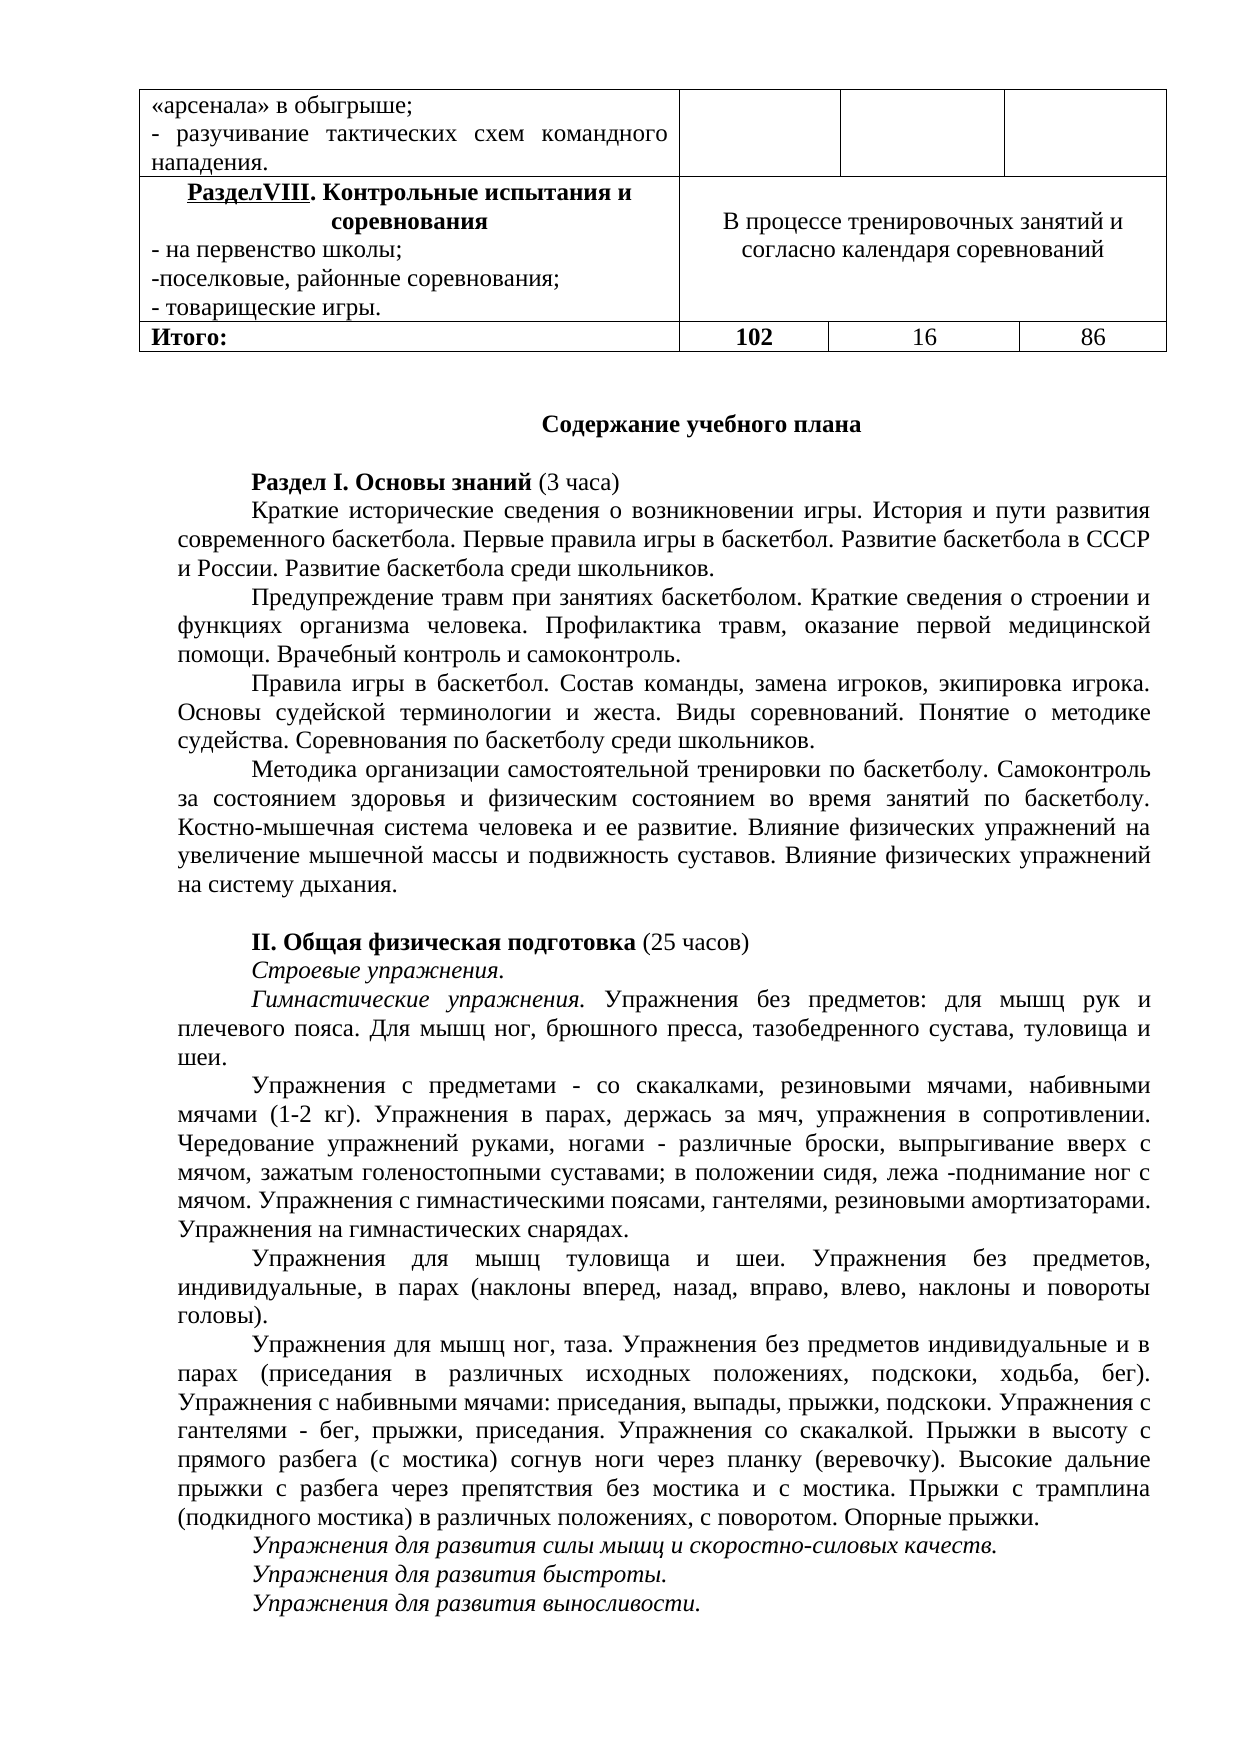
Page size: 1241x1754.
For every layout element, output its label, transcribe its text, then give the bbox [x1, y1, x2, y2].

text Содержание учебного плана [177, 409, 1152, 438]
text Методика организации самостоятельной тренировки по баскетболу. Самоконтроль за состоянием здоровья и физическим состоянием во время занятий по баскетболу. Костно-мышечная система человека и ее развитие. Влияние физических упражнений на увеличение мышечной массы и подвижность суставов. Влияние физических упражнений на систему дыхания. [177, 754, 1152, 898]
text Правила игры в баскетбол. Состав команды, замена игроков, экипировка игрока. Основы судейской терминологии и жеста. Виды соревнований. Понятие о методике судейства. Соревнования по баскетболу среди школьников. [177, 668, 1152, 754]
table_cell 16 [829, 322, 1019, 351]
table_cell В процессе тренировочных занятий и согласно календаря соревнований [680, 177, 1166, 321]
text Упражнения для мышц туловища и шеи. Упражнения без предметов, индивидуальные, в парах (наклоны вперед, назад, вправо, влево, наклоны и повороты головы). [177, 1243, 1152, 1329]
text Раздел I. Основы знаний (3 часа) [177, 467, 1152, 495]
text Упражнения для развития выносливости. [177, 1588, 1152, 1617]
text Упражнения с предметами - со скакалками, резиновыми мячами, набивными мячами (1-2 кг). Упражнения в парах, держась за мяч, упражнения в сопротивлении. Чередование упражнений руками, ногами - различные броски, выпрыгивание вверх с мячом, зажатым голеностопными суставами; в положении сидя, лежа -поднимание ног с мячом. Упражнения с гимнастическими поясами, гантелями, резиновыми амортизаторами. Упражнения на гимнастических снарядах. [177, 1070, 1152, 1243]
table_cell 6 [1005, 90, 1166, 176]
text Краткие исторические сведения о возникновении игры. История и пути развития современного баскетбола. Первые правила игры в баскетбол. Развитие баскетбола в СССР и России. Развитие баскетбола среди школьников. [177, 495, 1152, 582]
table_cell 2 [841, 90, 1004, 176]
table_cell 102 [680, 322, 828, 351]
text II. Общая физическая подготовка (25 часов) [177, 927, 1152, 955]
text Гимнастические упражнения. Упражнения без предметов: для мышц рук и плечевого пояса. Для мышц ног, брюшного пресса, тазобедренного сустава, туловища и шеи. [177, 984, 1152, 1070]
table_cell 8 [680, 90, 840, 176]
text Упражнения для развития силы мышц и скоростно-силовых качеств. [177, 1530, 1152, 1559]
text Строевые упражнения. [177, 955, 1152, 984]
text Упражнения для мышц ног, таза. Упражнения без предметов индивидуальные и в парах (приседания в различных исходных положениях, подскоки, ходьба, бег). Упражнения с набивными мячами: приседания, выпады, прыжки, подскоки. Упражнения с гантелями - бег, прыжки, приседания. Упражнения со скакалкой. Прыжки в высоту с прямого разбега (с мостика) согнув ноги через планку (веревочку). Высокие дальние прыжки с разбега через препятствия без мостика и с мостика. Прыжки с трамплина (подкидного мостика) в различных положениях, с поворотом. Опорные прыжки. [177, 1329, 1152, 1530]
text Предупреждение травм при занятиях баскетболом. Краткие сведения о строении и функциях организма человека. Профилактика травм, оказание первой медицинской помощи. Врачебный контроль и самоконтроль. [177, 582, 1152, 668]
table_cell РазделVIII. Контрольные испытания и соревнования - на первенство школы; -поселковые, районные соревнования; - товарищеские игры. [140, 177, 679, 321]
text Упражнения для развития быстроты. [177, 1559, 1152, 1588]
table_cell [140, 90, 679, 176]
table_cell Итого: [140, 322, 679, 351]
table_cell 86 [1020, 322, 1166, 351]
